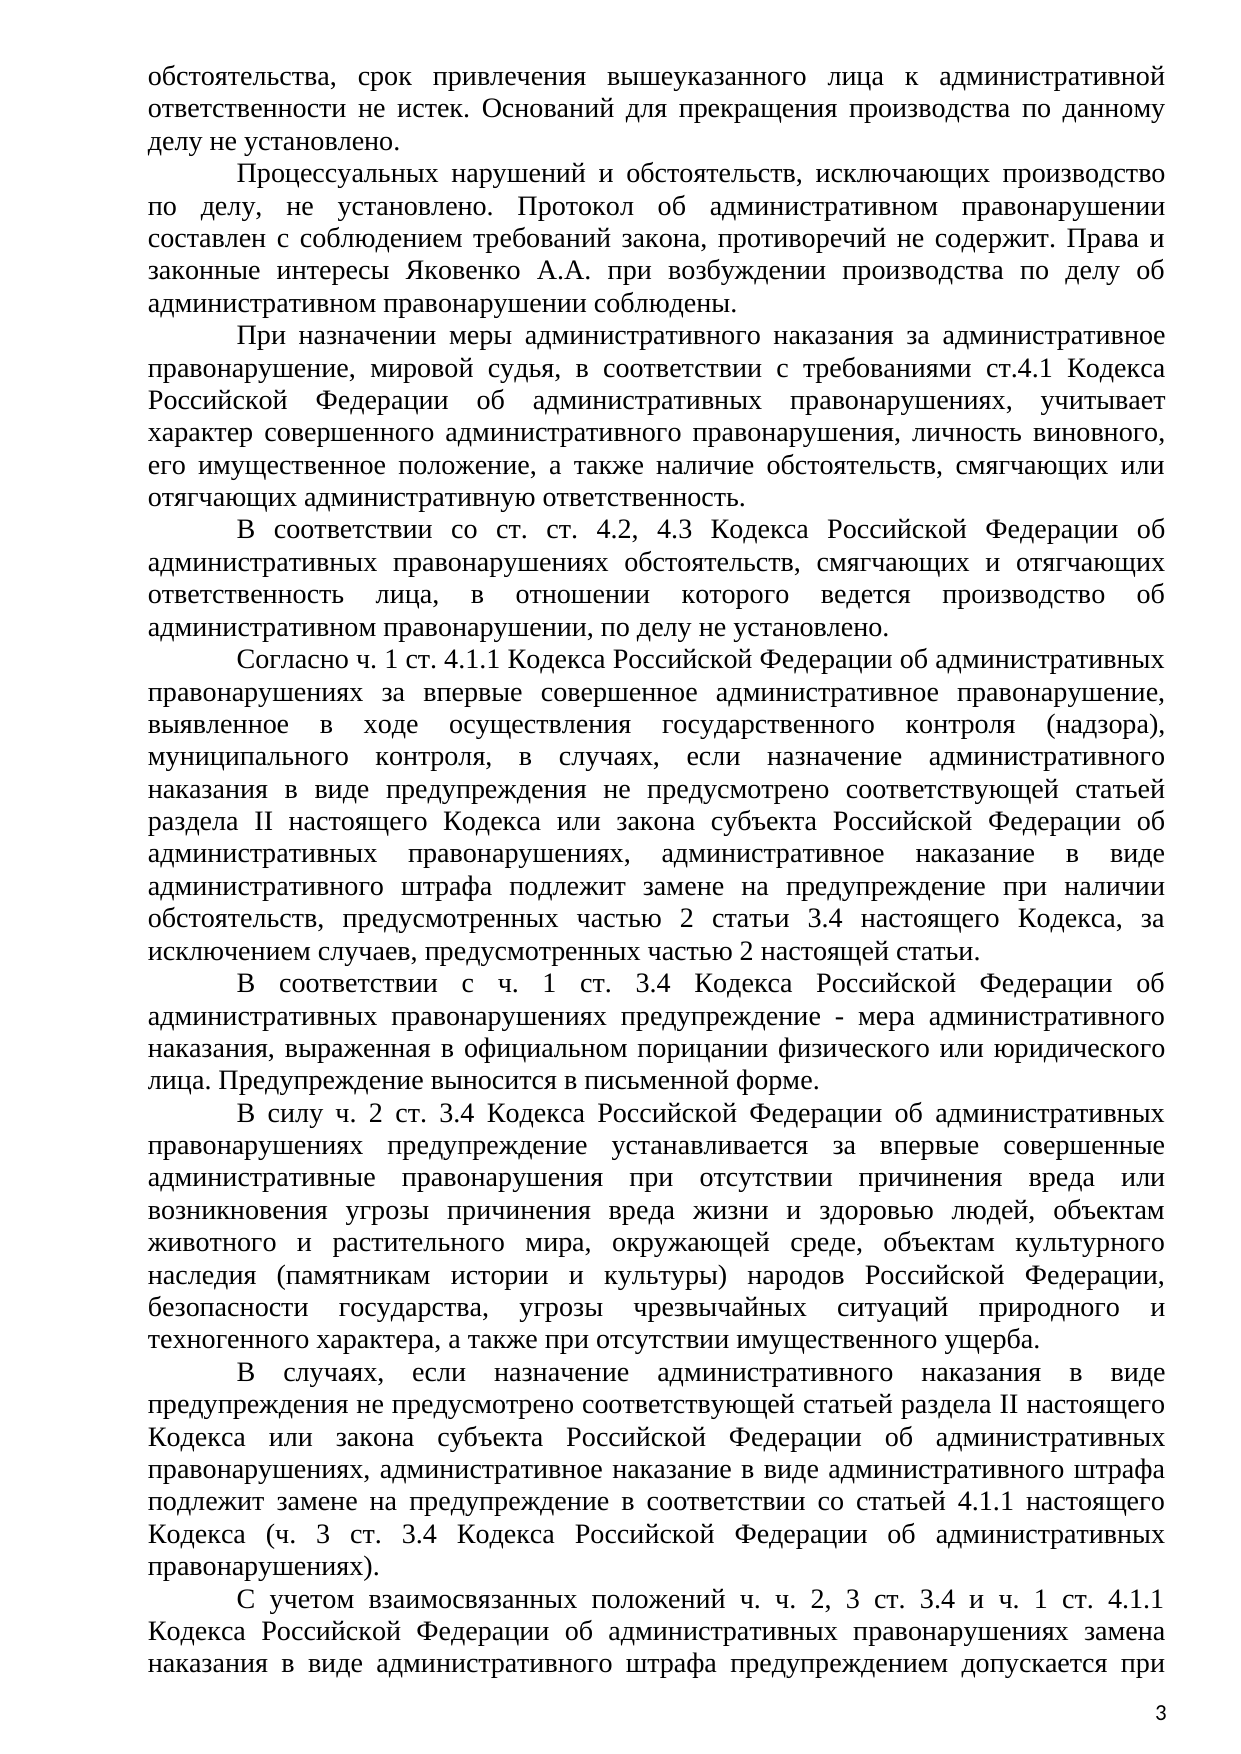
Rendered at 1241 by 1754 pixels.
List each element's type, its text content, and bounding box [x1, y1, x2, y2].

text В соответствии с ч. 1 ст. 3.4 Кодекса Российской Федерации об административных правонарушениях предупреждение - мера административного наказания, выраженная в официальном порицании физического или юридического лица. Предупреждение выносится в письменной форме. [148, 966, 1167, 1096]
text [148, 1582, 1167, 1679]
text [148, 59, 1167, 156]
text При назначении меры административного наказания за административное правонарушение, мировой судья, в соответствии с требованиями ст.4.1 Кодекса Российской Федерации об административных правонарушениях, учитывает характер совершенного административного правонарушения, личность виновного, его имущественное положение, а также наличие обстоятельств, смягчающих или отягчающих административную ответственность. [148, 318, 1167, 513]
text В случаях, если назначение административного наказания в виде предупреждения не предусмотрено соответствующей статьей раздела II настоящего Кодекса или закона субъекта Российской Федерации об административных правонарушениях, административное наказание в виде административного штрафа подлежит замене на предупреждение в соответствии со статьей 4.1.1 настоящего Кодекса (ч. 3 ст. 3.4 Кодекса Российской Федерации об административных правонарушениях). [148, 1355, 1167, 1582]
text Процессуальных нарушений и обстоятельств, исключающих производство по делу, не установлено. Протокол об административном правонарушении составлен с соблюдением требований закона, противоречий не содержит. Права и законные интересы Яковенко А.А. при возбуждении производства по делу об административном правонарушении соблюдены. [148, 156, 1167, 318]
text Согласно ч. 1 ст. 4.1.1 Кодекса Российской Федерации об административных правонарушениях за впервые совершенное административное правонарушение, выявленное в ходе осуществления государственного контроля (надзора), муниципального контроля, в случаях, если назначение административного наказания в виде предупреждения не предусмотрено соответствующей статьей раздела II настоящего Кодекса или закона субъекта Российской Федерации об административных правонарушениях, административное наказание в виде административного штрафа подлежит замене на предупреждение при наличии обстоятельств, предусмотренных частью 2 статьи 3.4 настоящего Кодекса, за исключением случаев, предусмотренных частью 2 настоящей статьи. [148, 642, 1167, 966]
text В силу ч. 2 ст. 3.4 Кодекса Российской Федерации об административных правонарушениях предупреждение устанавливается за впервые совершенные административные правонарушения при отсутствии причинения вреда или возникновения угрозы причинения вреда жизни и здоровью людей, объектам животного и растительного мира, окружающей среде, объектам культурного наследия (памятникам истории и культуры) народов Российской Федерации, безопасности государства, угрозы чрезвычайных ситуаций природного и техногенного характера, а также при отсутствии имущественного ущерба. [148, 1096, 1167, 1355]
text В соответствии со ст. ст. 4.2, 4.3 Кодекса Российской Федерации об административных правонарушениях обстоятельств, смягчающих и отягчающих ответственность лица, в отношении которого ведется производство об административном правонарушении, по делу не установлено. [148, 513, 1167, 642]
